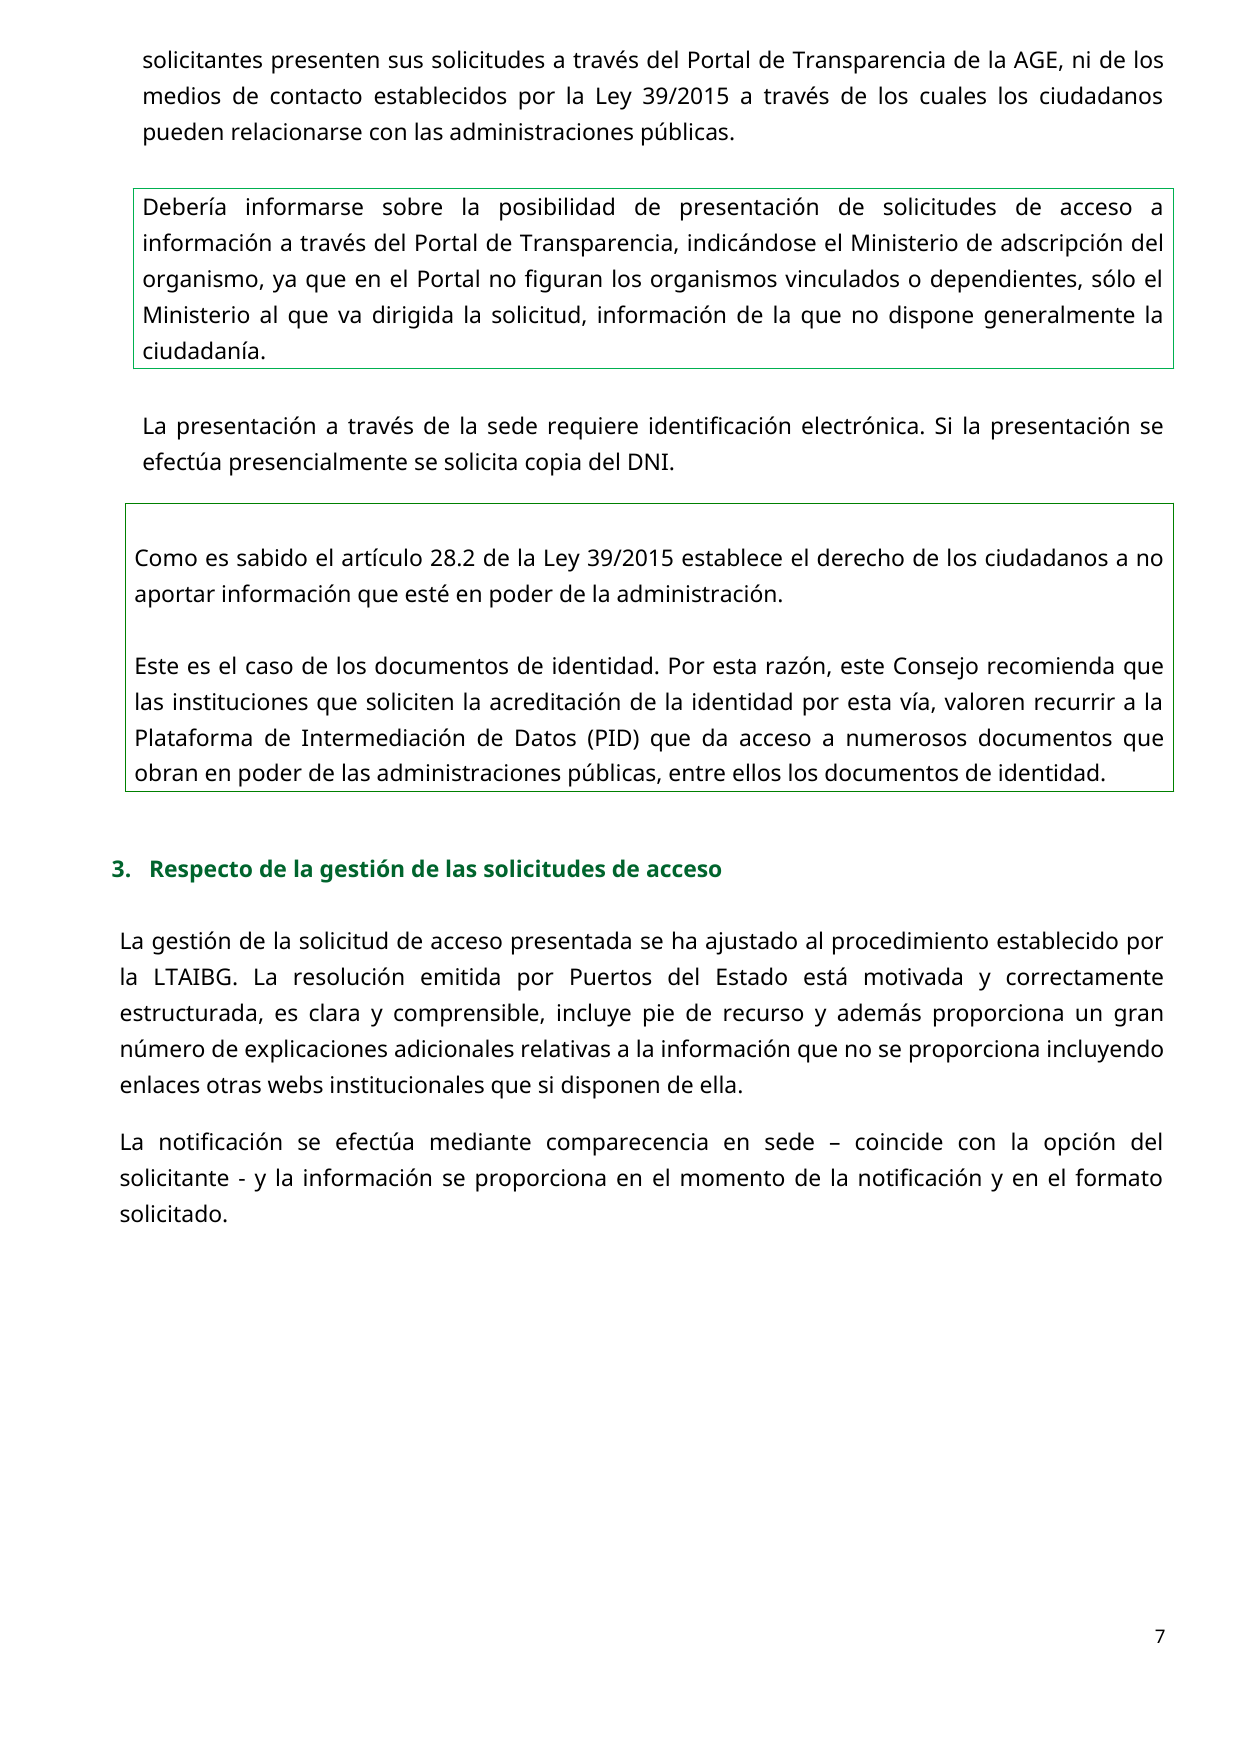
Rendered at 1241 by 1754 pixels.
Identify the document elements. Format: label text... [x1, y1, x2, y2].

list Respecto de la gestión de las solicitudes de acceso [111, 853, 1165, 884]
list Debería informarse sobre la posibilidad de presentación de solicitudes de acceso a información a través del Portal de Transparencia, indicándose el Ministerio de adscripción del organismo, ya que en el Portal no figuran los organismos vinculados o dependientes, sólo el Ministerio al que va dirigida la solicitud, información de la que no dispone generalmente la ciudadanía. [134, 189, 1173, 368]
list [142, 44, 1165, 147]
list La gestión de la solicitud de acceso presentada se ha ajustado al procedimiento establecido por la LTAIBG. La resolución emitida por Puertos del Estado está motivada y correctamente estructurada, es clara y comprensible, incluye pie de recurso y además proporciona un gran número de explicaciones adicionales relativas a la información que no se proporciona incluyendo enlaces otras webs institucionales que si disponen de ella. [119, 925, 1165, 1100]
text La notificación se efectúa mediante comparecencia en sede – coincide con la opción del solicitante - y la información se proporciona en el momento de la notificación y en el formato solicitado. [119, 1126, 1165, 1229]
text Este es el caso de los documentos de identidad. Por esta razón, este Consejo recomienda que las instituciones que soliciten la acreditación de la identidad por esta vía, valoren recurrir a la Plataforma de Intermediación de Datos (PID) que da acceso a numerosos documentos que obran en poder de las administraciones públicas, entre ellos los documentos de identidad. [126, 646, 1173, 791]
list La presentación a través de la sede requiere identificación electrónica. Si la presentación se efectúa presencialmente se solicita copia del DNI. [142, 410, 1165, 477]
text Como es sabido el artículo 28.2 de la Ley 39/2015 establece el derecho de los ciudadanos a no aportar información que esté en poder de la administración. [126, 539, 1173, 609]
